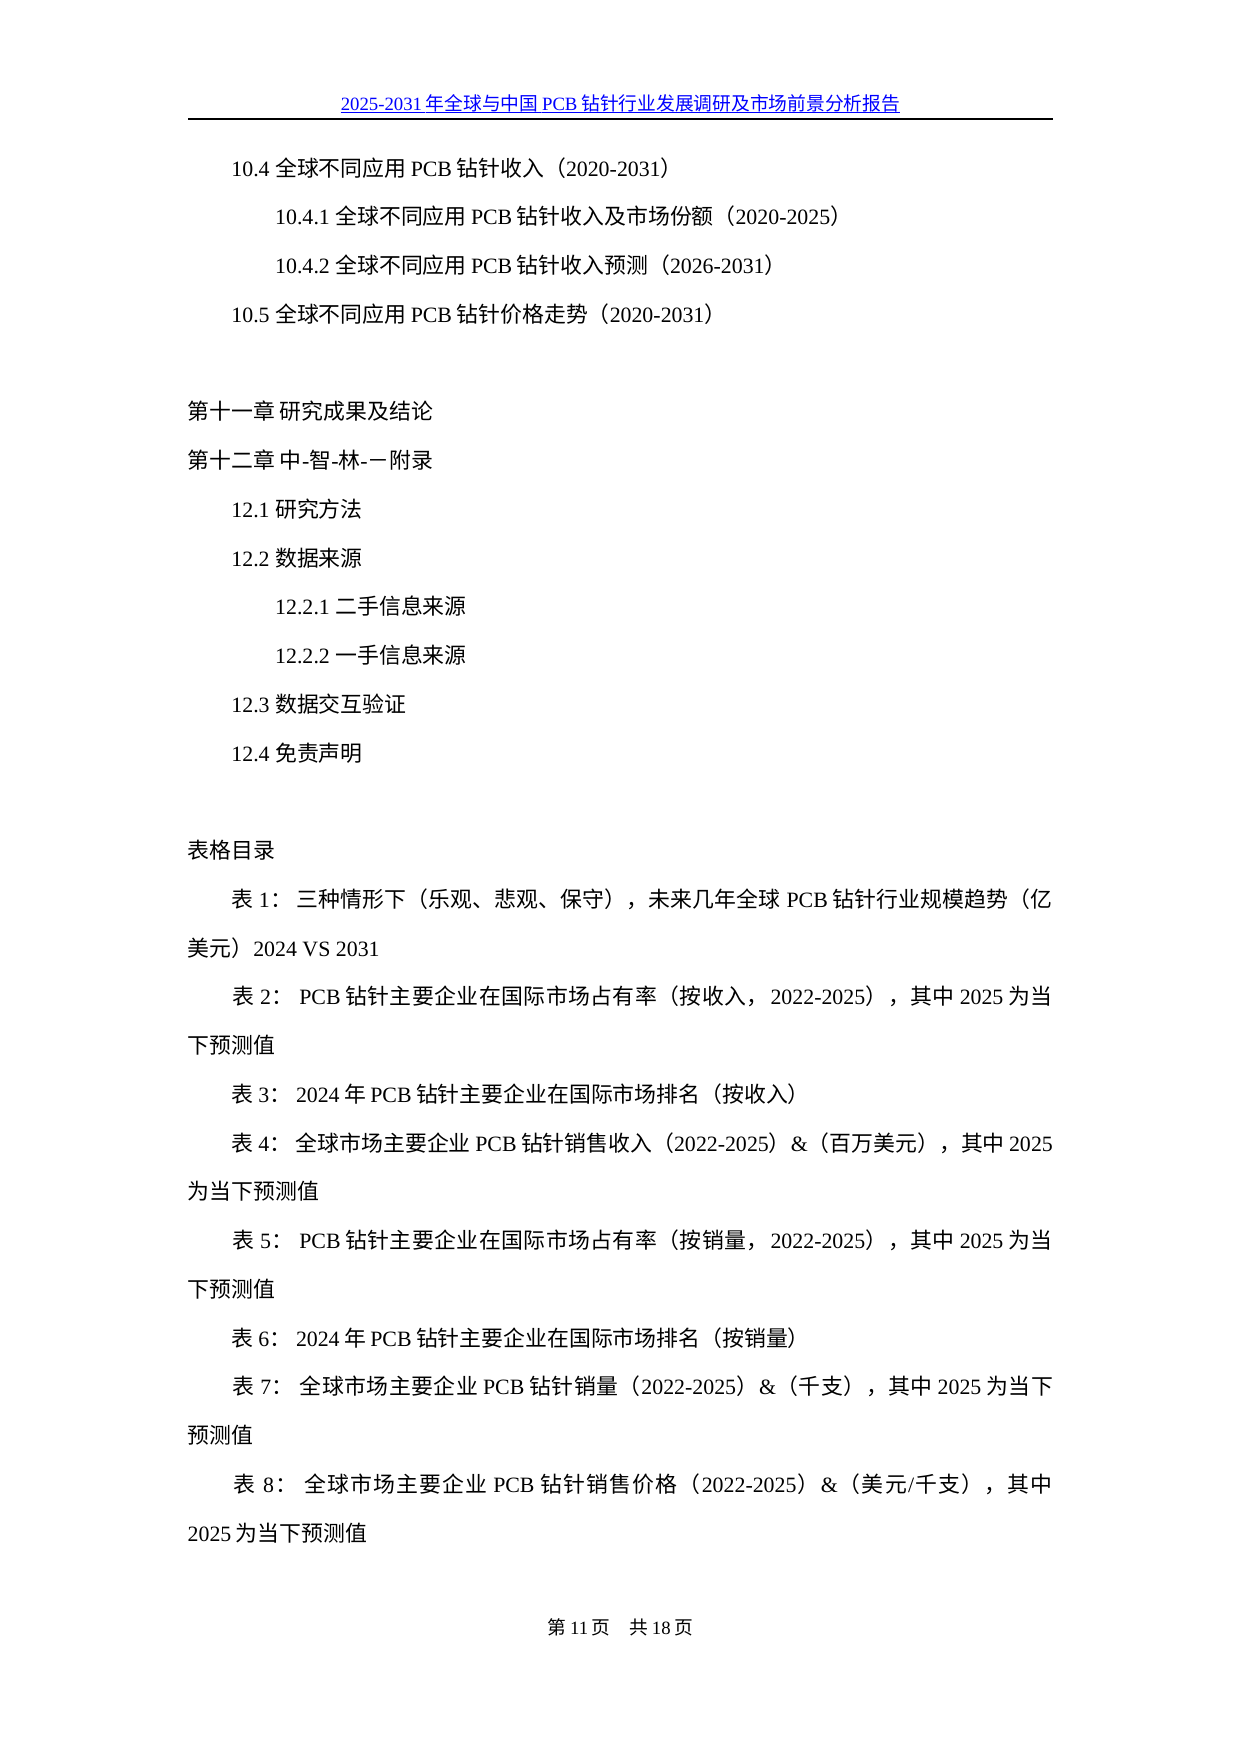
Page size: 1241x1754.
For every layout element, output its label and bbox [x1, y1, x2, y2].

text [187, 150, 1053, 1548]
